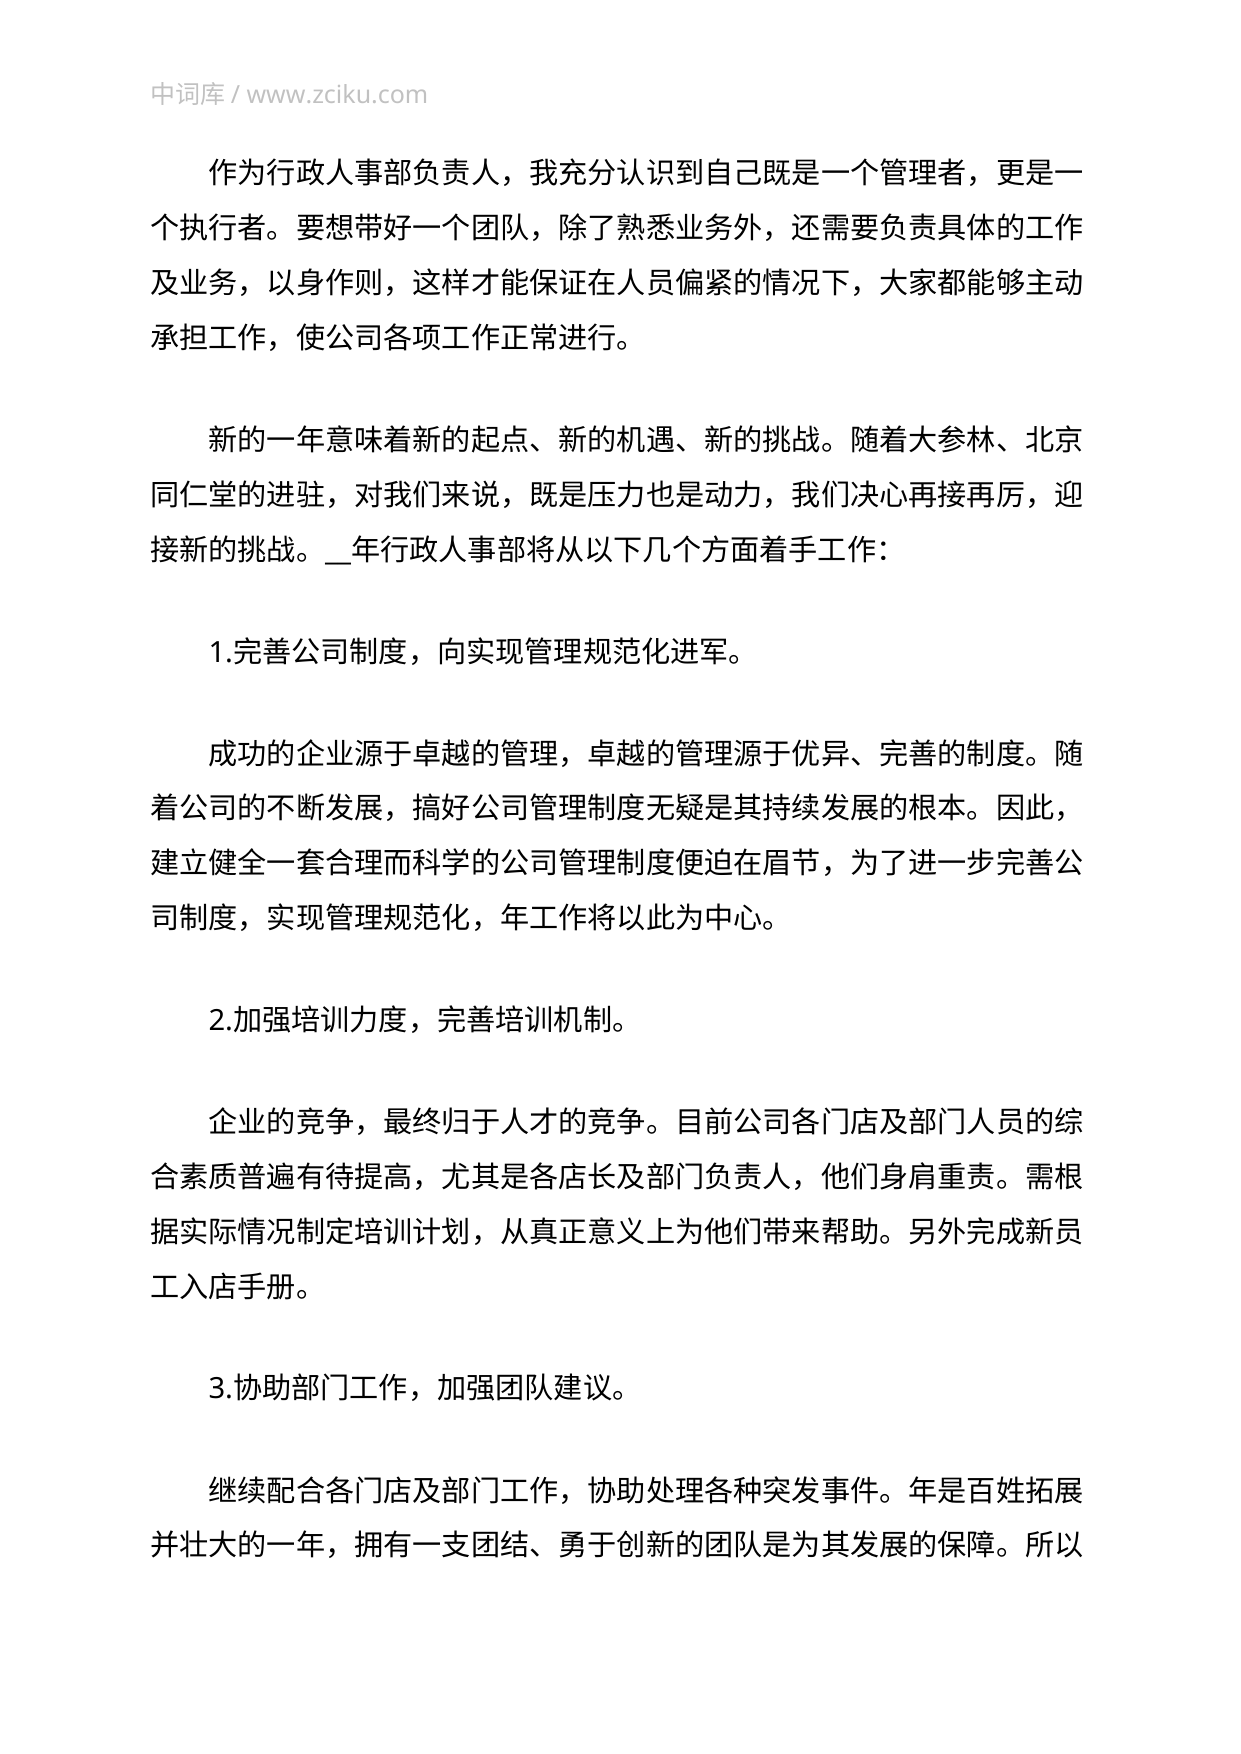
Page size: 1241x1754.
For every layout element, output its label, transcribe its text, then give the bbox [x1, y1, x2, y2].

text 企业的竞争，最终归于人才的竞争。目前公司各门店及部门人员的综合素质普遍有待提高，尤其是各店长及部门负责人，他们身肩重责。需根据实际情况制定培训计划，从真正意义上为他们带来帮助。另外完成新员工入店手册。 [150, 1099, 1090, 1306]
text 新的一年意味着新的起点、新的机遇、新的挑战。随着大参林、北京同仁堂的进驻，对我们来说，既是压力也是动力，我们决心再接再厉，迎接新的挑战。__年行政人事部将从以下几个方面着手工作： [150, 416, 1090, 569]
text 1.完善公司制度，向实现管理规范化进军。 [150, 628, 1090, 671]
text 2.加强培训力度，完善培训机制。 [150, 997, 1090, 1039]
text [150, 1467, 1090, 1564]
text 作为行政人事部负责人，我充分认识到自己既是一个管理者，更是一个执行者。要想带好一个团队，除了熟悉业务外，还需要负责具体的工作及业务，以身作则，这样才能保证在人员偏紧的情况下，大家都能够主动承担工作，使公司各项工作正常进行。 [150, 150, 1090, 357]
text 3.协助部门工作，加强团队建议。 [150, 1365, 1090, 1407]
text 成功的企业源于卓越的管理，卓越的管理源于优异、完善的制度。随着公司的不断发展，搞好公司管理制度无疑是其持续发展的根本。因此，建立健全一套合理而科学的公司管理制度便迫在眉节，为了进一步完善公司制度，实现管理规范化，年工作将以此为中心。 [150, 730, 1090, 937]
